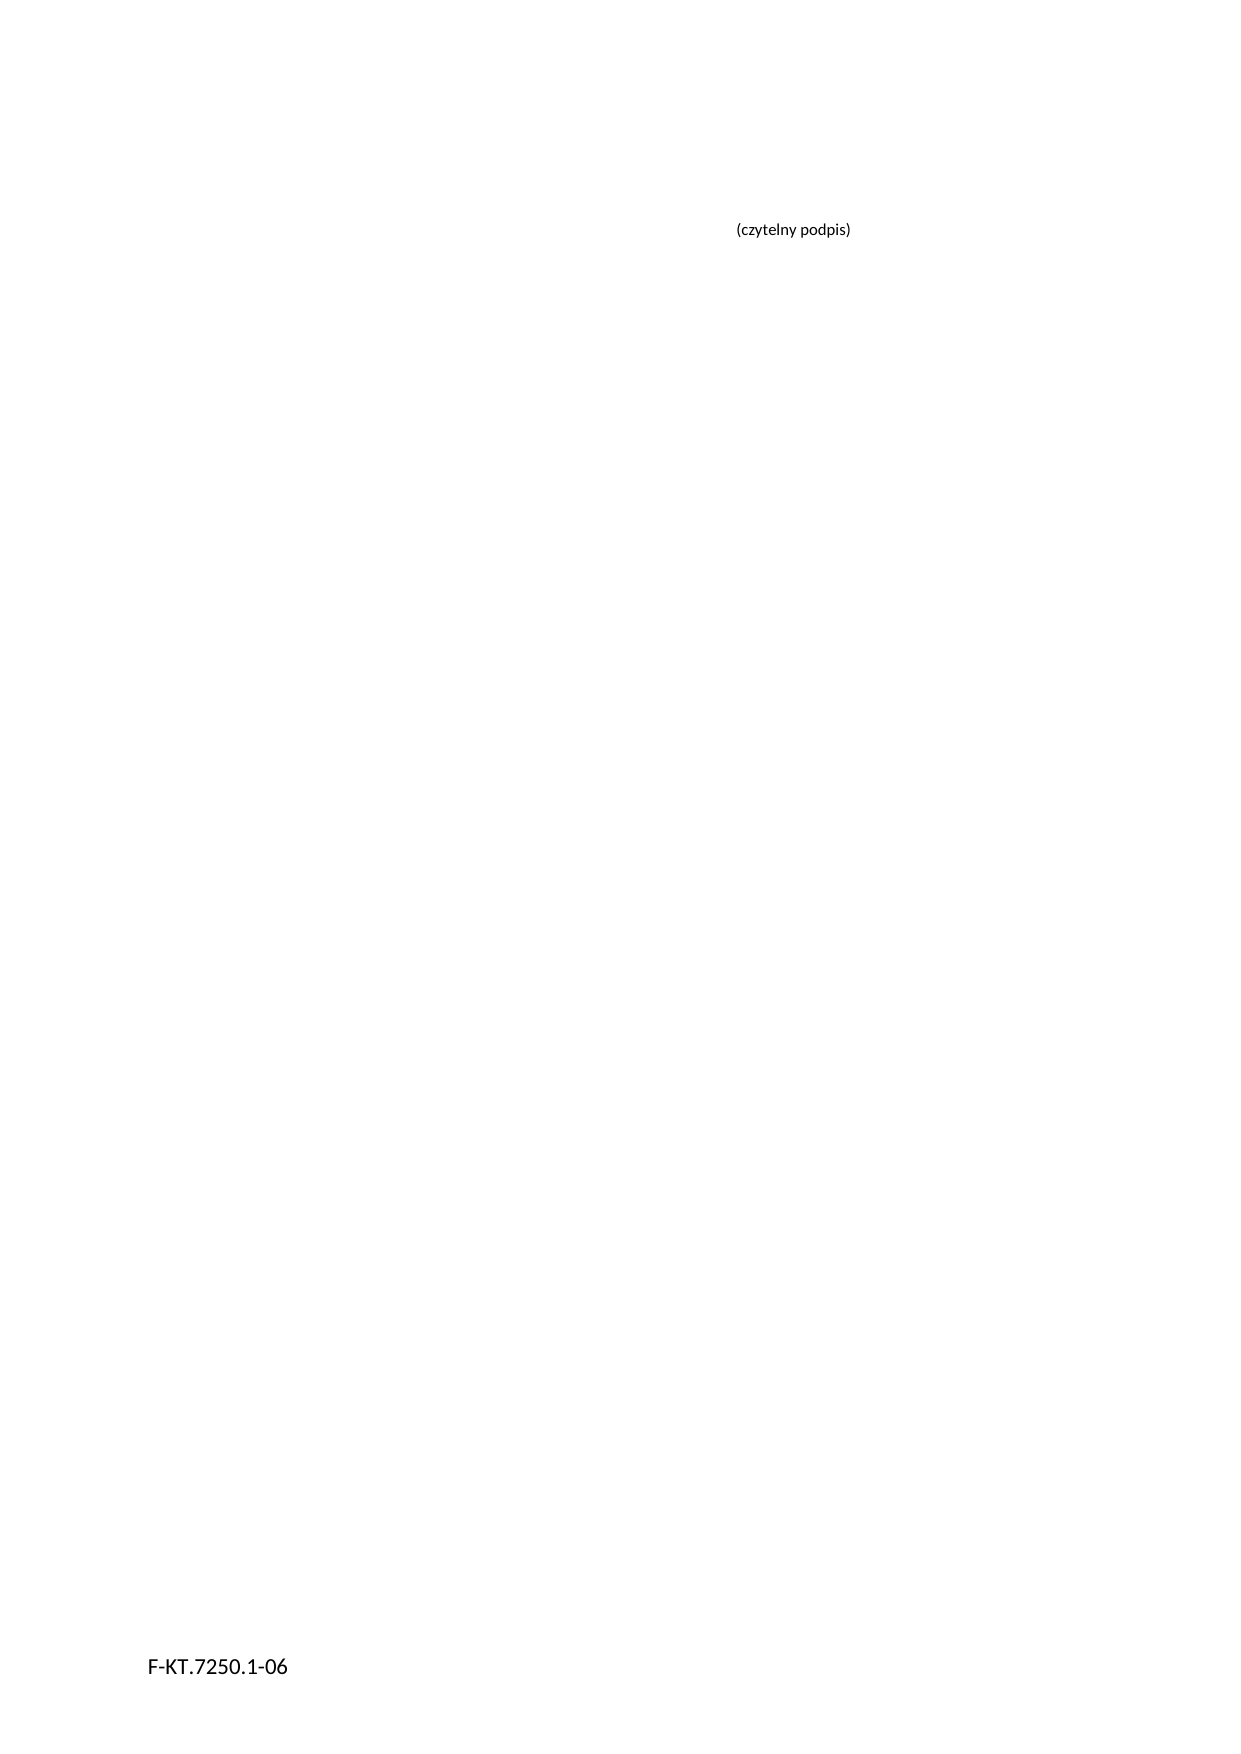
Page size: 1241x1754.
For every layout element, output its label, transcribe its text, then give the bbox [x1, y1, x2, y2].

text (czytelny podpis) [148, 148, 1093, 242]
